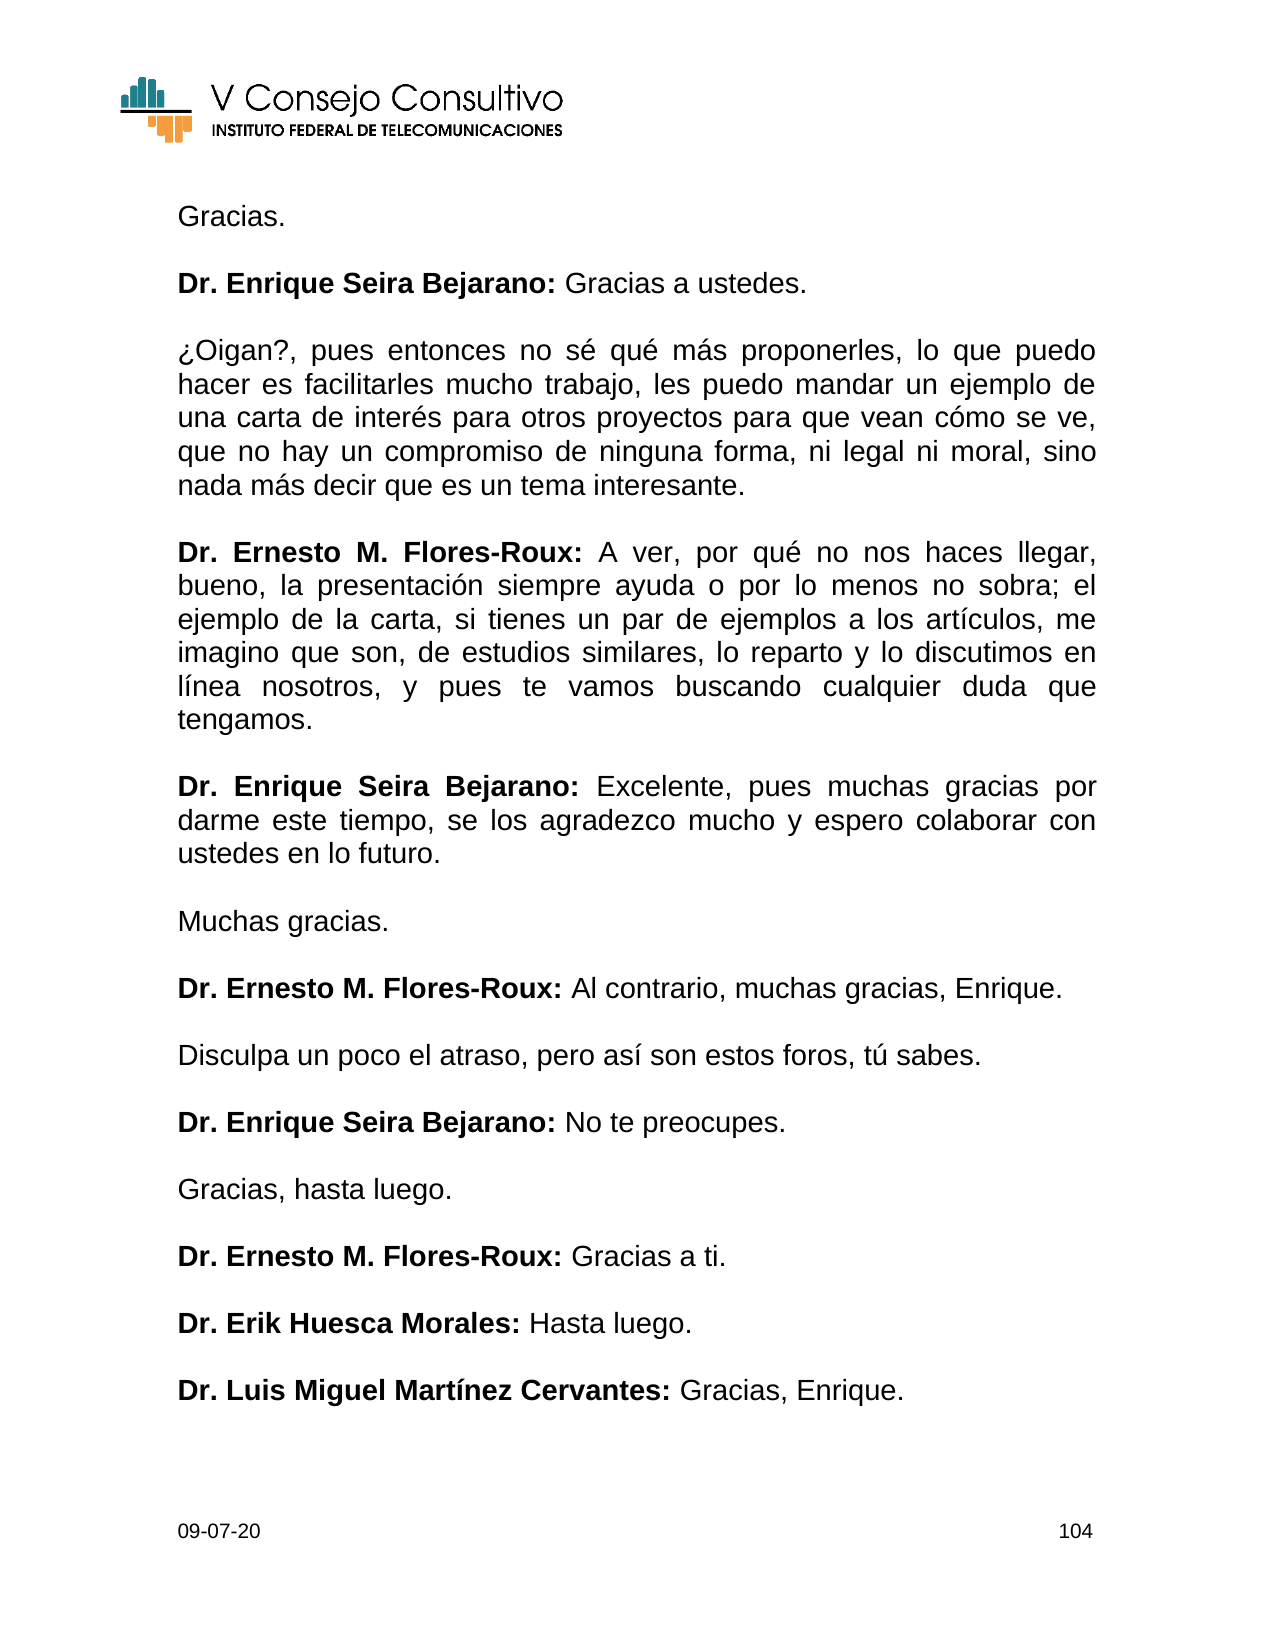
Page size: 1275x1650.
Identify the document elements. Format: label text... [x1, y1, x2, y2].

text Dr. Luis Miguel Martínez Cervantes: Gracias, Enrique. [177, 1373, 1098, 1407]
text Dr. Enrique Seira Bejarano: Gracias a ustedes. [177, 266, 1098, 300]
text Disculpa un poco el atraso, pero así son estos foros, tú sabes. [177, 1038, 1098, 1071]
text ¿Oigan?, pues entonces no sé qué más proponerles, lo que puedo hacer es facilitarles mucho trabajo, les puedo mandar un ejemplo de una carta de interés para otros proyectos para que vean cómo se ve, que no hay un compromiso de ninguna forma, ni legal ni moral, sino nada más decir que es un tema interesante. [177, 333, 1098, 501]
text Dr. Enrique Seira Bejarano: Excelente, pues muchas gracias por darme este tiempo, se los agradezco mucho y espero colaborar con ustedes en lo futuro. [177, 769, 1098, 870]
text Dr. Erik Huesca Morales: Hasta luego. [177, 1306, 1098, 1340]
text Dr. Enrique Seira Bejarano: No te preocupes. [177, 1105, 1098, 1138]
text Dr. Ernesto M. Flores-Roux: Al contrario, muchas gracias, Enrique. [177, 971, 1098, 1004]
text Muchas gracias. [177, 904, 1098, 937]
text Dr. Ernesto M. Flores-Roux: Gracias a ti. [177, 1239, 1098, 1273]
text Gracias, hasta luego. [177, 1172, 1098, 1206]
text Gracias. [177, 199, 1098, 233]
picture [114, 70, 571, 142]
text Dr. Ernesto M. Flores-Roux: A ver, por qué no nos haces llegar, bueno, la presentación siempre ayuda o por lo menos no sobra; el ejemplo de la carta, si tienes un par de ejemplos a los artículos, me imagino que son, de estudios similares, lo reparto y lo discutimos en línea nosotros, y pues te vamos buscando cualquier duda que tengamos. [177, 535, 1098, 736]
